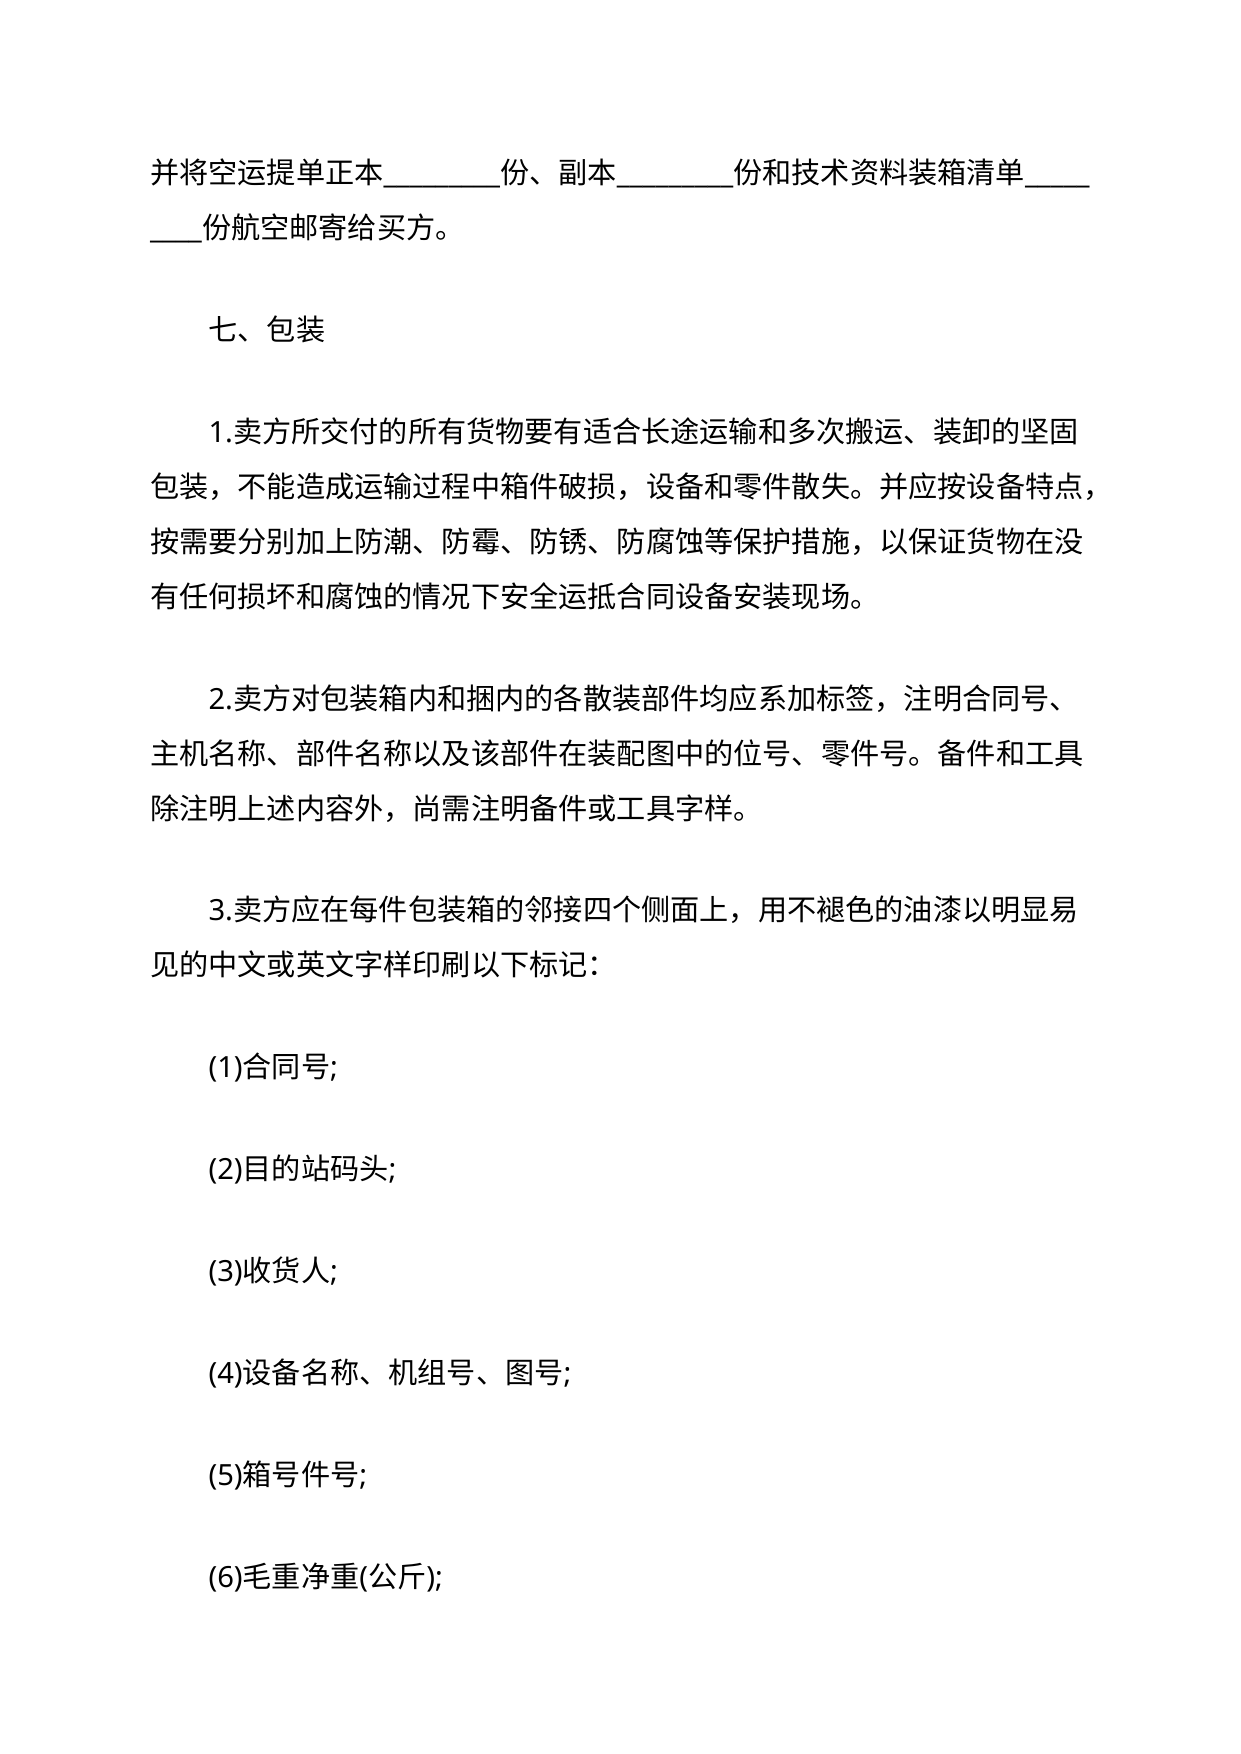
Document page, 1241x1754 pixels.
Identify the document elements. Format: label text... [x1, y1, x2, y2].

text (5)箱号件号; [150, 1452, 1090, 1494]
text 3.卖方应在每件包装箱的邻接四个侧面上，用不褪色的油漆以明显易见的中文或英文字样印刷以下标记： [150, 887, 1090, 984]
text 七、包装 [150, 307, 1090, 349]
text 2.卖方对包装箱内和捆内的各散装部件均应系加标签，注明合同号、主机名称、部件名称以及该部件在装配图中的位号、零件号。备件和工具除注明上述内容外，尚需注明备件或工具字样。 [150, 675, 1090, 827]
text (4)设备名称、机组号、图号; [150, 1350, 1090, 1392]
text (1)合同号; [150, 1044, 1090, 1086]
text (6)毛重净重(公斤); [150, 1554, 1090, 1596]
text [150, 150, 1090, 247]
text (3)收货人; [150, 1248, 1090, 1290]
text 1.卖方所交付的所有货物要有适合长途运输和多次搬运、装卸的坚固包装，不能造成运输过程中箱件破损，设备和零件散失。并应按设备特点，按需要分别加上防潮、防霉、防锈、防腐蚀等保护措施，以保证货物在没有任何损坏和腐蚀的情况下安全运抵合同设备安装现场。 [150, 409, 1090, 616]
text (2)目的站码头; [150, 1146, 1090, 1188]
